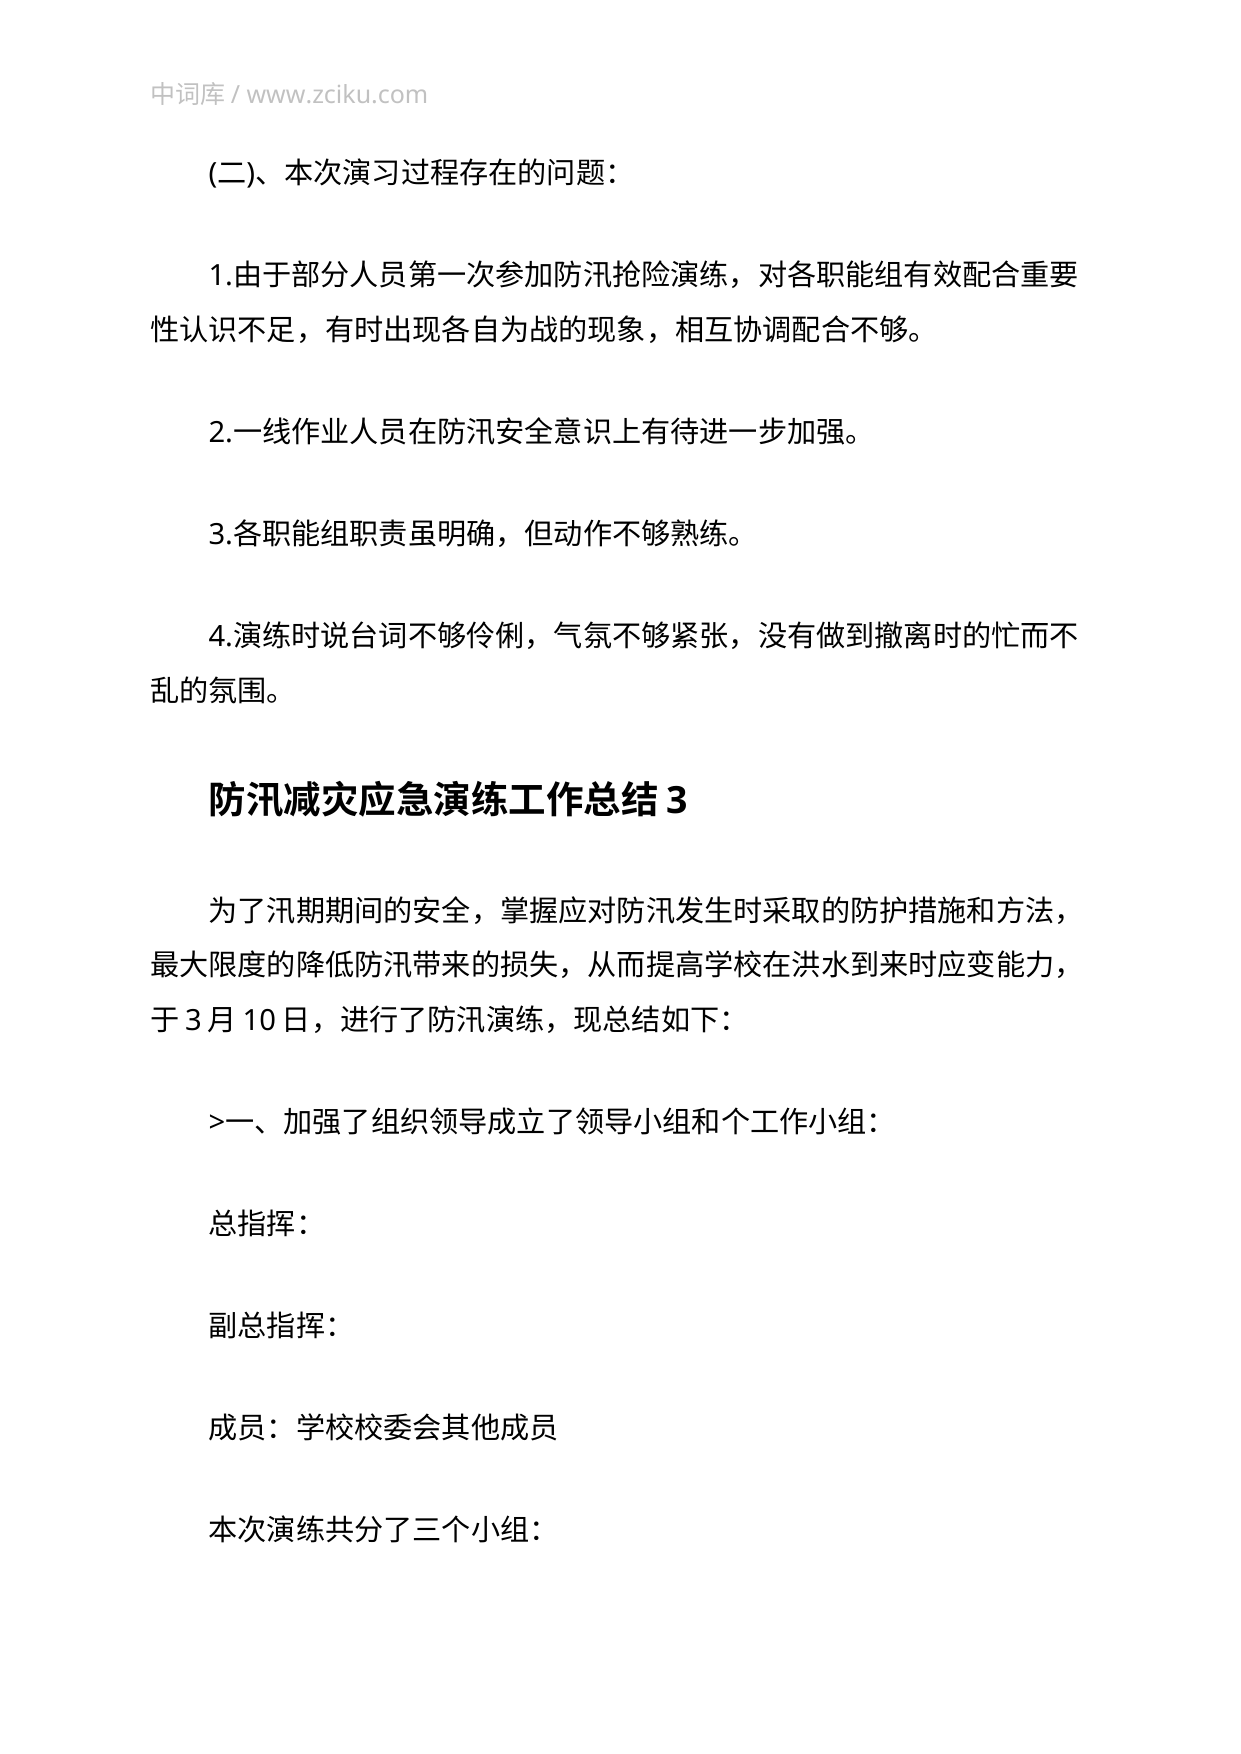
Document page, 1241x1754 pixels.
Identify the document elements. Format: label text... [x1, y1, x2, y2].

text 总指挥： [150, 1201, 1090, 1243]
text 4.演练时说台词不够伶俐，气氛不够紧张，没有做到撤离时的忙而不乱的氛围。 [150, 613, 1090, 710]
text 副总指挥： [150, 1303, 1090, 1345]
text 1.由于部分人员第一次参加防汛抢险演练，对各职能组有效配合重要性认识不足，有时出现各自为战的现象，相互协调配合不够。 [150, 252, 1090, 349]
text 为了汛期期间的安全，掌握应对防汛发生时采取的防护措施和方法，最大限度的降低防汛带来的损失，从而提高学校在洪水到来时应变能力，于3月10日，进行了防汛演练，现总结如下： [150, 887, 1090, 1039]
text 2.一线作业人员在防汛安全意识上有待进一步加强。 [150, 409, 1090, 451]
text >一、加强了组织领导成立了领导小组和个工作小组： [150, 1099, 1090, 1141]
text 防汛减灾应急演练工作总结3 [150, 769, 1090, 824]
text 成员：学校校委会其他成员 [150, 1404, 1090, 1447]
text 本次演练共分了三个小组： [150, 1506, 1090, 1548]
text 3.各职能组职责虽明确，但动作不够熟练。 [150, 511, 1090, 553]
text (二)、本次演习过程存在的问题： [150, 150, 1090, 192]
